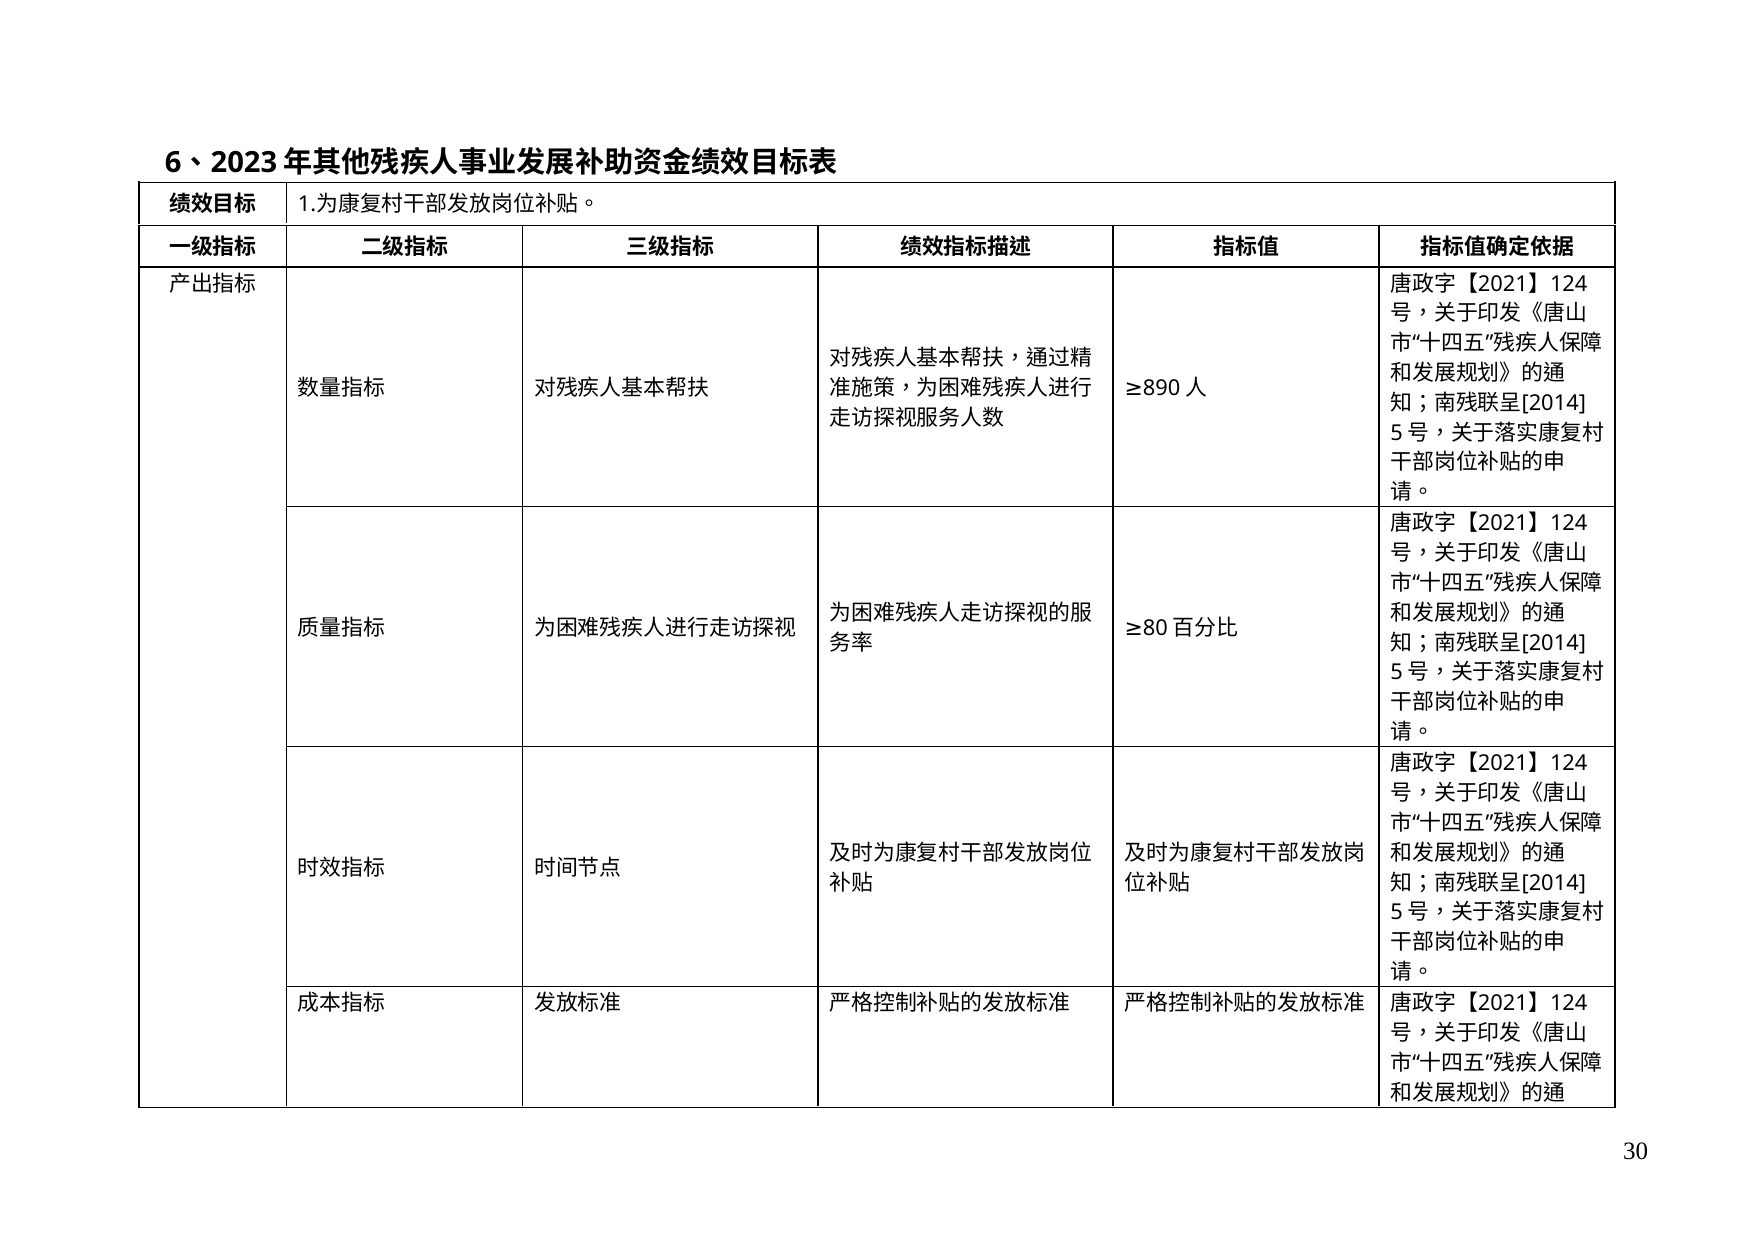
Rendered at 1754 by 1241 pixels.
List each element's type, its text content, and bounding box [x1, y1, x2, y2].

table_cell 成本指标 [287, 987, 522, 1106]
table_header 三级指标 [523, 226, 817, 266]
table_cell 对残疾人基本帮扶，通过精准施策，为困难残疾人进行走访探视服务人数 [819, 268, 1112, 506]
table_header 绩效目标 [140, 183, 286, 223]
table_header 1.为康复村干部发放岗位补贴。 [287, 183, 1614, 223]
text 6、2023年其他残疾人事业发展补助资金绩效目标表 [106, 142, 1648, 181]
table_cell 质量指标 [287, 507, 522, 746]
table_header 绩效指标描述 [819, 226, 1112, 266]
table_cell 唐政字【2021】124号，关于印发《唐山市“十四五”残疾人保障和发展规划》的通知；南残联呈[2014] 5号，关于落实康复村干部岗位补贴的申请。 [1380, 268, 1614, 506]
table_cell 时效指标 [287, 747, 522, 986]
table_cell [1380, 987, 1614, 1106]
table_header 指标值确定依据 [1380, 226, 1614, 266]
table_cell 为困难残疾人走访探视的服务率 [819, 507, 1112, 746]
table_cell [1380, 747, 1614, 986]
table_cell 及时为康复村干部发放岗位补贴 [1114, 747, 1378, 986]
table_cell 对残疾人基本帮扶 [523, 268, 817, 506]
table_cell ≥890人 [1114, 268, 1378, 506]
table_cell 严格控制补贴的发放标准 [1114, 987, 1378, 1106]
table_cell ≥80百分比 [1114, 507, 1378, 746]
table_header 二级指标 [287, 226, 522, 266]
table_cell 发放标准 [523, 987, 817, 1106]
table_cell 为困难残疾人进行走访探视 [523, 507, 817, 746]
table_header 指标值 [1114, 226, 1378, 266]
table_cell 数量指标 [287, 268, 522, 506]
table_header 一级指标 [140, 226, 286, 266]
table_cell 时间节点 [523, 747, 817, 986]
table_cell 及时为康复村干部发放岗位补贴 [819, 747, 1112, 986]
table_cell 唐政字【2021】124号，关于印发《唐山市“十四五”残疾人保障和发展规划》的通知；南残联呈[2014] 5号，关于落实康复村干部岗位补贴的申请。 [1380, 507, 1614, 746]
table_cell 严格控制补贴的发放标准 [819, 987, 1112, 1106]
table_cell 产出指标 [140, 268, 286, 1106]
